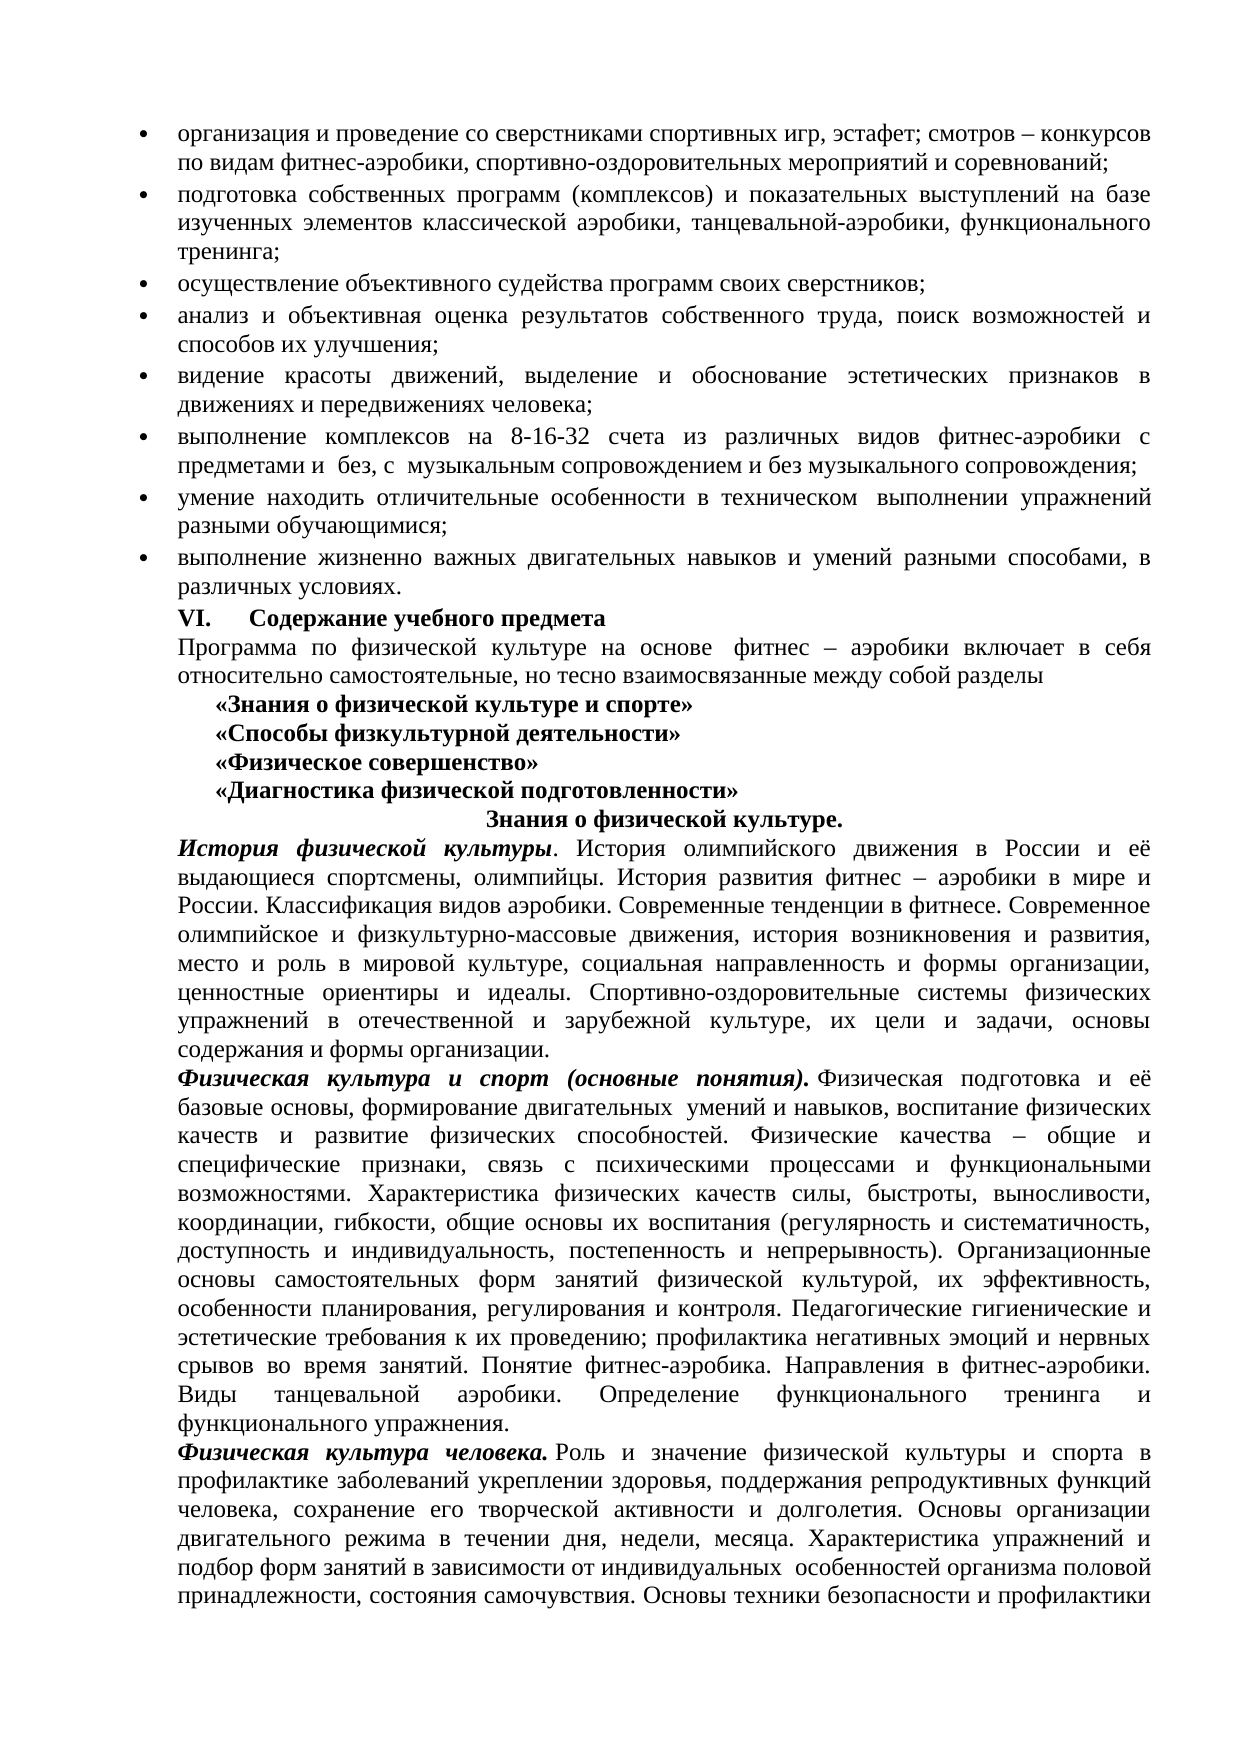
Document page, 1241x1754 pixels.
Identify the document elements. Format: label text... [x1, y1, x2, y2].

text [177, 1437, 1152, 1609]
text История физической культуры. История олимпийского движения в России и её выдающиеся спортсмены, олимпийцы. История развития фитнес – аэробики в мире и России. Классификация видов аэробики. Современные тенденции в фитнесе. Современное олимпийское и физкультурно-массовые движения, история возникновения и развития, место и роль в мировой культуре, социальная направленность и формы организации, ценностные ориентиры и идеалы. Спортивно-оздоровительные системы физических упражнений в отечественной и зарубежной культуре, их цели и задачи, основы содержания и формы организации. [177, 833, 1152, 1063]
list выполнение комплексов на 8-16-32 счета из различных видов фитнес-аэробики с предметами и без, с музыкальным сопровождением и без музыкального сопровождения; [140, 421, 1152, 479]
text VI. Содержание учебного предмета [177, 603, 1152, 632]
list анализ и объективная оценка результатов собственного труда, поиск возможностей и способов их улучшения; [140, 300, 1152, 357]
list осуществление объективного судейства программ своих сверстников; [140, 268, 1152, 297]
text Физическая культура и спорт (основные понятия). Физическая подготовка и её базовые основы, формирование двигательных умений и навыков, воспитание физических качеств и развитие физических способностей. Физические качества – общие и специфические признаки, связь с психическими процессами и функциональными возможностями. Характеристика физических качеств силы, быстроты, выносливости, координации, гибкости, общие основы их воспитания (регулярность и систематичность, доступность и индивидуальность, постепенность и непрерывность). Организационные основы самостоятельных форм занятий физической культурой, их эффективность, особенности планирования, регулирования и контроля. Педагогические гигиенические и эстетические требования к их проведению; профилактика негативных эмоций и нервных срывов во время занятий. Понятие фитнес-аэробика. Направления в фитнес-аэробики. Виды танцевальной аэробики. Определение функционального тренинга и функционального упражнения. [177, 1063, 1152, 1437]
list видение красоты движений, выделение и обоснование эстетических признаков в движениях и передвижениях человека; [140, 361, 1152, 418]
text «Знания о физической культуре и спорте» [215, 689, 1152, 718]
list подготовка собственных программ (комплексов) и показательных выступлений на базе изученных элементов классической аэробики, танцевальной-аэробики, функционального тренинга; [140, 179, 1152, 265]
text «Физическое совершенство» [215, 747, 1152, 776]
text «Способы физкультурной деятельности» [215, 718, 1152, 747]
list умение находить отличительные особенности в техническом выполнении упражнений разными обучающимися; [140, 482, 1152, 539]
text Знания о физической культуре. [177, 804, 1152, 833]
list выполнение жизненно важных двигательных навыков и умений разными способами, в различных условиях. [140, 542, 1152, 600]
text Программа по физической культуре на основе фитнес – аэробики включает в себя относительно самостоятельные, но тесно взаимосвязанные между собой разделы [177, 632, 1152, 689]
text «Диагностика физической подготовленности» [215, 776, 1152, 804]
list организация и проведение со сверстниками спортивных игр, эстафет; смотров – конкурсов по видам фитнес-аэробики, спортивно-оздоровительных мероприятий и соревнований; [140, 118, 1152, 176]
